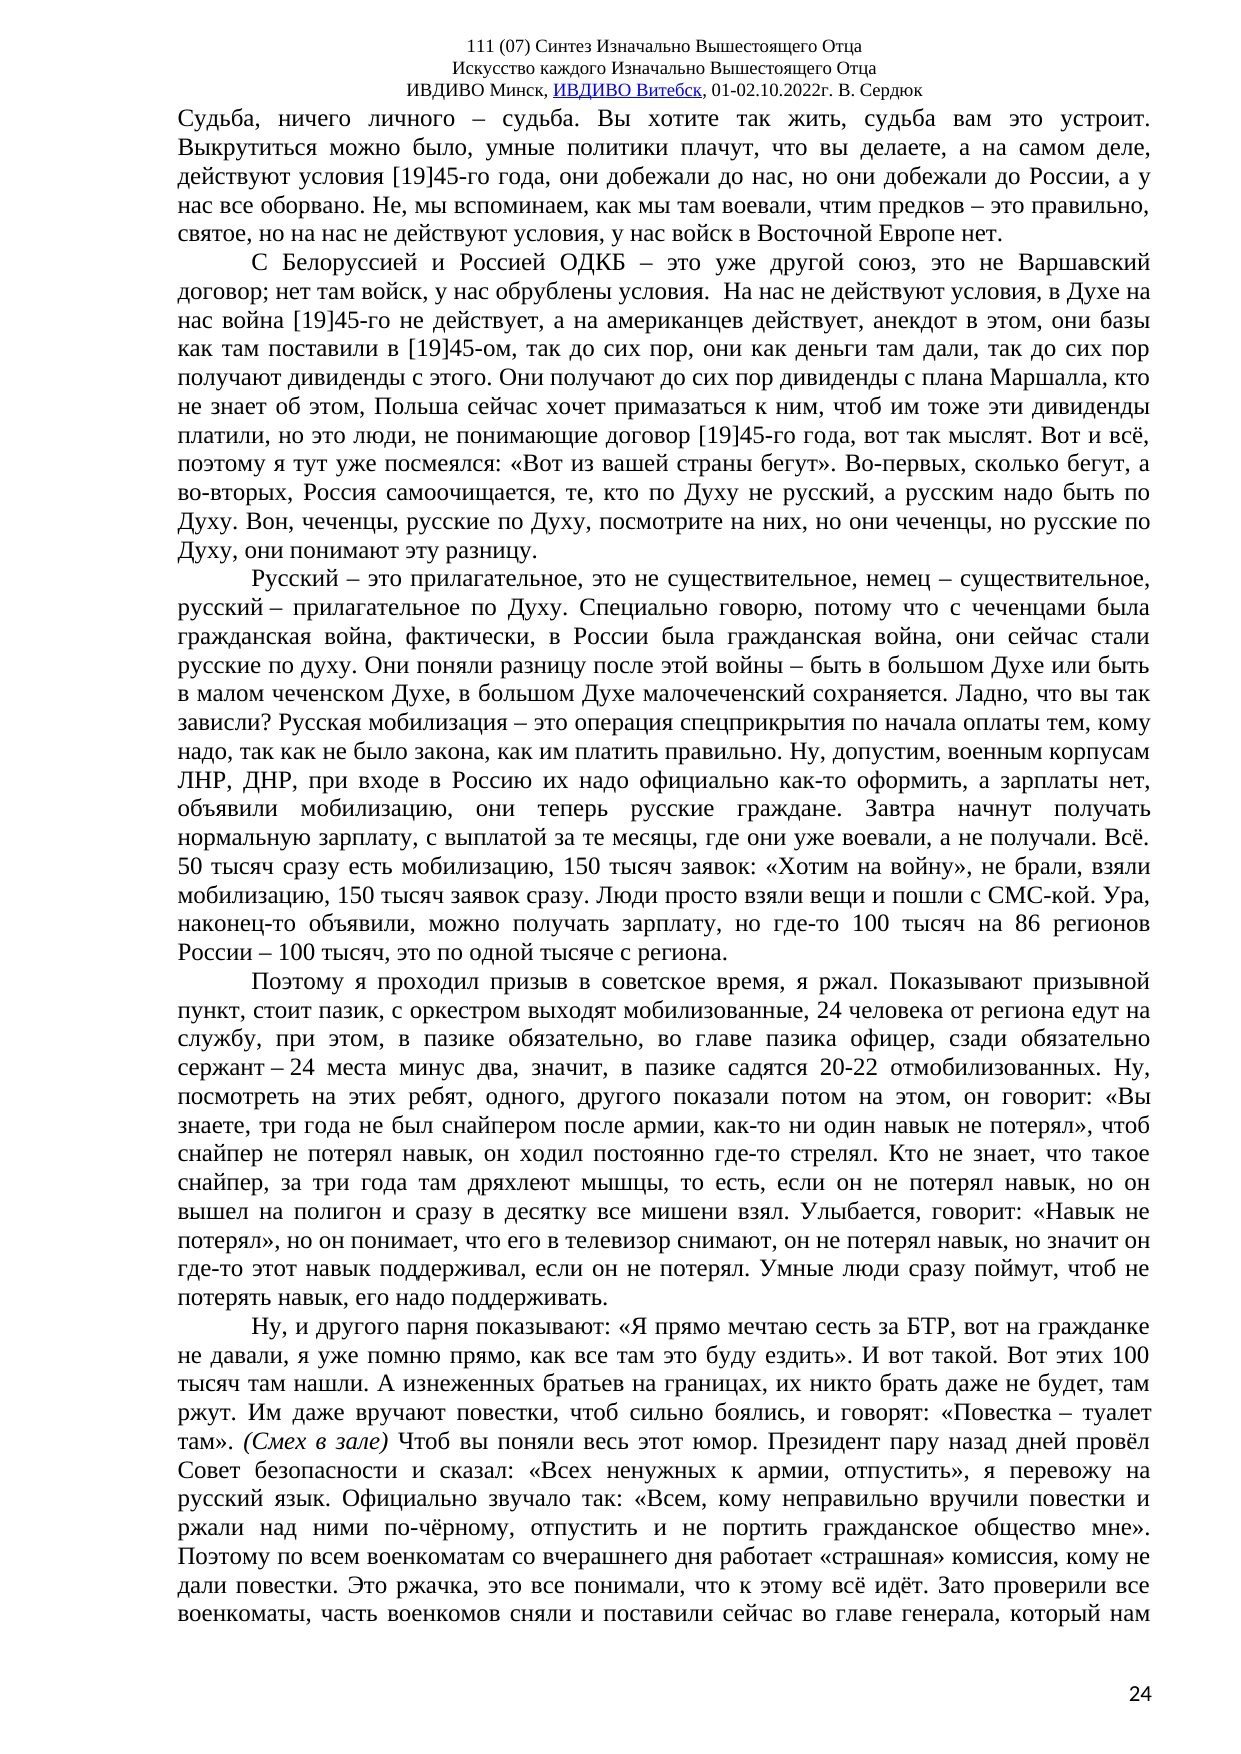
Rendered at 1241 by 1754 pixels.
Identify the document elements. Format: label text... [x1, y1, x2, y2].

text Поэтому я проходил призыв в советское время, я ржал. Показывают призывной пункт, стоит пазик, с оркестром выходят мобилизованные, 24 человека от региона едут на службу, при этом, в пазике обязательно, во главе пазика офицер, сзади обязательно сержант – 24 места минус два, значит, в пазике садятся 20-22 отмобилизованных. Ну, посмотреть на этих ребят, одного, другого показали потом на этом, он говорит: «Вы знаете, три года не был снайпером после армии, как-то ни один навык не потерял», чтоб снайпер не потерял навык, он ходил постоянно где-то стрелял. Кто не знает, что такое снайпер, за три года там дряхлеют мышцы, то есть, если он не потерял навык, но он вышел на полигон и сразу в десятку все мишени взял. Улыбается, говорит: «Навык не потерял», но он понимает, что его в телевизор снимают, он не потерял навык, но значит он где-то этот навык поддерживал, если он не потерял. Умные люди сразу поймут, чтоб не потерять навык, его надо поддерживать. [177, 966, 1152, 1311]
text Русский – это прилагательное, это не существительное, немец – существительное, русский – прилагательное по Духу. Специально говорю, потому что с чеченцами была гражданская война, фактически, в России была гражданская война, они сейчас стали русские по духу. Они поняли разницу после этой войны – быть в большом Духе или быть в малом чеченском Духе, в большом Духе малочеченский сохраняется. Ладно, что вы так зависли? Русская мобилизация – это операция спецприкрытия по начала оплаты тем, кому надо, так как не было закона, как им платить правильно. Ну, допустим, военным корпусам ЛНР, ДНР, при входе в Россию их надо официально как-то оформить, а зарплаты нет, объявили мобилизацию, они теперь русские граждане. Завтра начнут получать нормальную зарплату, с выплатой за те месяцы, где они уже воевали, а не получали. Всё. 50 тысяч сразу есть мобилизацию, 150 тысяч заявок: «Хотим на войну», не брали, взяли мобилизацию, 150 тысяч заявок сразу. Люди просто взяли вещи и пошли с СМС-кой. Ура, наконец-то объявили, можно получать зарплату, но где-то 100 тысяч на 86 регионов России – 100 тысяч, это по одной тысяче с региона. [177, 563, 1152, 966]
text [177, 103, 1152, 247]
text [177, 1311, 1152, 1627]
text С Белоруссией и Россией ОДКБ – это уже другой союз, это не Варшавский договор; нет там войск, у нас обрублены условия. На нас не действуют условия, в Духе на нас война [19]45-го не действует, а на американцев действует, анекдот в этом, они базы как там поставили в [19]45-ом, так до сих пор, они как деньги там дали, так до сих пор получают дивиденды с этого. Они получают до сих пор дивиденды с плана Маршалла, кто не знает об этом, Польша сейчас хочет примазаться к ним, чтоб им тоже эти дивиденды платили, но это люди, не понимающие договор [19]45-го года, вот так мыслят. Вот и всё, поэтому я тут уже посмеялся: «Вот из вашей страны бегут». Во-первых, сколько бегут, а во-вторых, Россия самоочищается, те, кто по Духу не русский, а русским надо быть по Духу. Вон, чеченцы, русские по Духу, посмотрите на них, но они чеченцы, но русские по Духу, они понимают эту разницу. [177, 247, 1152, 563]
